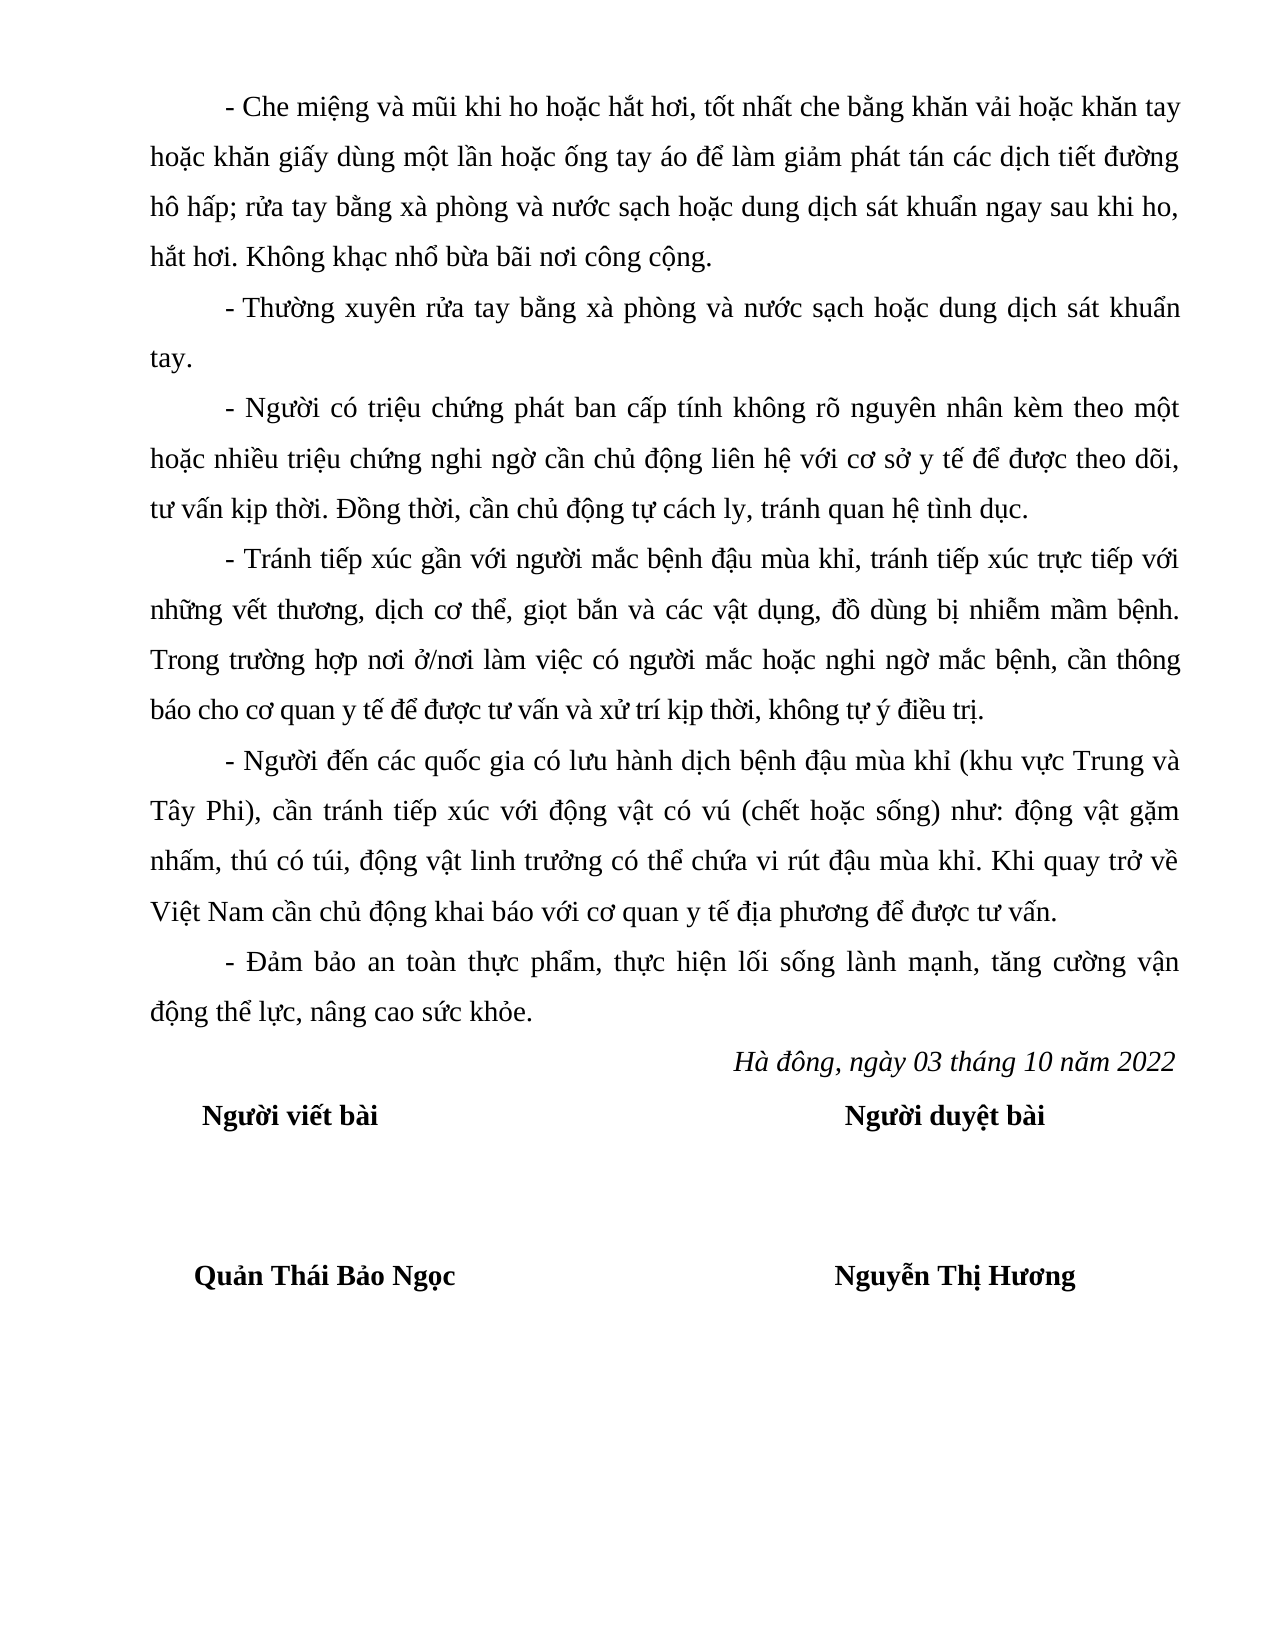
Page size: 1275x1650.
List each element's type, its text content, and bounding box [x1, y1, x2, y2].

text - Người đến các quốc gia có lưu hành dịch bệnh đậu mùa khỉ (khu vực Trung và Tây Phi), cần tránh tiếp xúc với động vật có vú (chết hoặc sống) như: động vật gặm nhấm, thú có túi, động vật linh trưởng có thể chứa vi rút đậu mùa khỉ. Khi quay trở về Việt Nam cần chủ động khai báo với cơ quan y tế địa phương để được tư vấn. [150, 743, 1181, 927]
text - Người có triệu chứng phát ban cấp tính không rõ nguyên nhân kèm theo một hoặc nhiều triệu chứng nghi ngờ cần chủ động liên hệ với cơ sở y tế để được theo dõi, tư vấn kịp thời. Đồng thời, cần chủ động tự cách ly, tránh quan hệ tình dục. [150, 391, 1181, 525]
text Quản Thái Bảo Ngọc Nguyễn Thị Hương [150, 1258, 1181, 1292]
text - Thường xuyên rửa tay bằng xà phòng và nước sạch hoặc dung dịch sát khuẩn tay. [150, 290, 1181, 374]
text - Che miệng và mũi khi ho hoặc hắt hơi, tốt nhất che bằng khăn vải hoặc khăn tay hoặc khăn giấy dùng một lần hoặc ống tay áo để làm giảm phát tán các dịch tiết đường hô hấp; rửa tay bằng xà phòng và nước sạch hoặc dung dịch sát khuẩn ngay sau khi ho, hắt hơi. Không khạc nhổ bừa bãi nơi công cộng. [150, 89, 1181, 273]
text - Đảm bảo an toàn thực phẩm, thực hiện lối sống lành mạnh, tăng cường vận động thể lực, nâng cao sức khỏe. [150, 944, 1181, 1028]
text Hà đông, ngày 03 tháng 10 năm 2022 [150, 1044, 1181, 1078]
text - Tránh tiếp xúc gần với người mắc bệnh đậu mùa khỉ, tránh tiếp xúc trực tiếp với những vết thương, dịch cơ thể, giọt bắn và các vật dụng, đồ dùng bị nhiễm mầm bệnh. Trong trường hợp nơi ở/nơi làm việc có người mắc hoặc nghi ngờ mắc bệnh, cần thông báo cho cơ quan y tế để được tư vấn và xử trí kịp thời, không tự ý điều trị. [150, 541, 1181, 726]
text Người viết bài Người duyệt bài [150, 1097, 1181, 1133]
